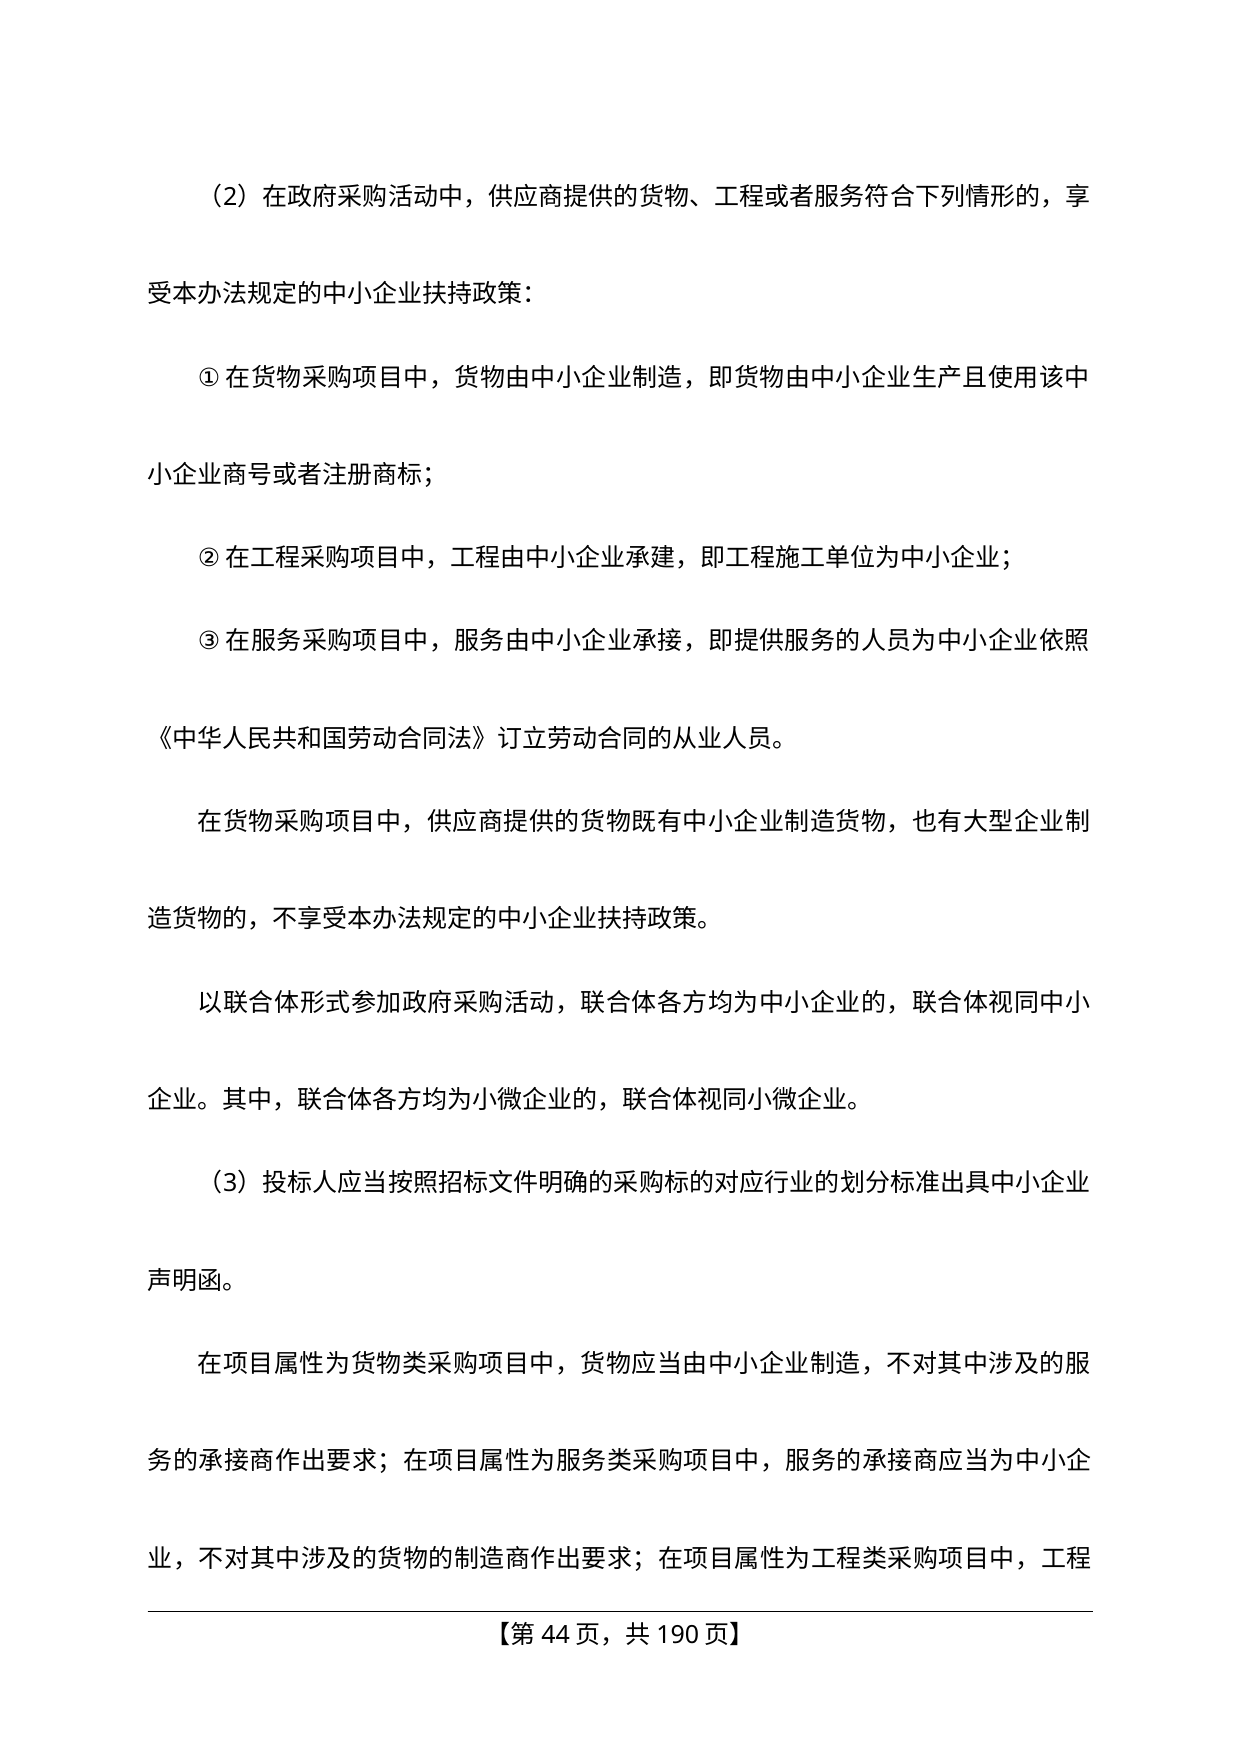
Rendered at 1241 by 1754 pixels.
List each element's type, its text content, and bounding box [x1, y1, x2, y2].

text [148, 1329, 1092, 1589]
text ③在服务采购项目中，服务由中小企业承接，即提供服务的人员为中小企业依照《中华人民共和国劳动合同法》订立劳动合同的从业人员。 [148, 606, 1092, 769]
text ②在工程采购项目中，工程由中小企业承建，即工程施工单位为中小企业； [148, 523, 1092, 588]
text 在货物采购项目中，供应商提供的货物既有中小企业制造货物，也有大型企业制造货物的，不享受本办法规定的中小企业扶持政策。 [148, 787, 1092, 949]
text （3）投标人应当按照招标文件明确的采购标的对应行业的划分标准出具中小企业声明函。 [148, 1148, 1092, 1311]
text （2）在政府采购活动中，供应商提供的货物、工程或者服务符合下列情形的，享受本办法规定的中小企业扶持政策： [148, 162, 1092, 324]
text 以联合体形式参加政府采购活动，联合体各方均为中小企业的，联合体视同中小企业。其中，联合体各方均为小微企业的，联合体视同小微企业。 [148, 968, 1092, 1130]
text ①在货物采购项目中，货物由中小企业制造，即货物由中小企业生产且使用该中小企业商号或者注册商标； [148, 343, 1092, 505]
